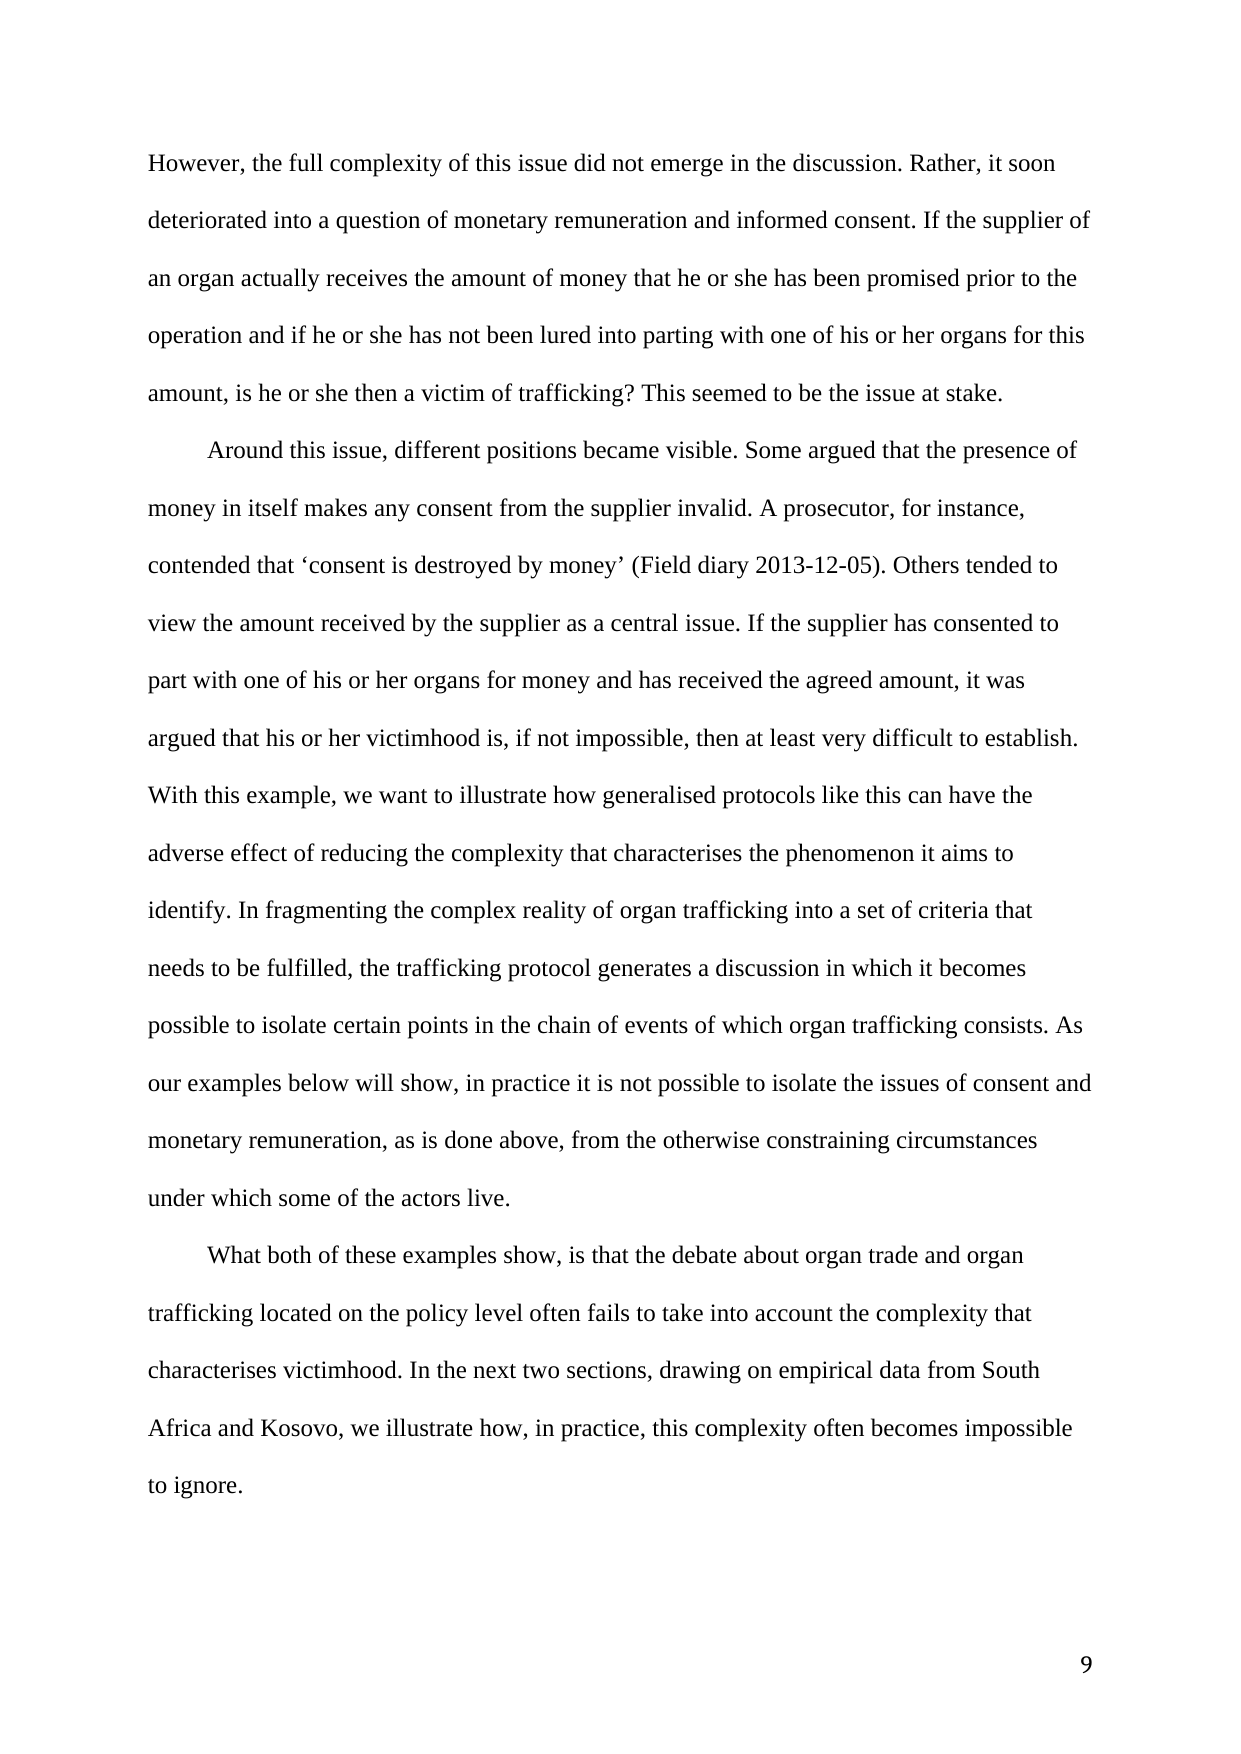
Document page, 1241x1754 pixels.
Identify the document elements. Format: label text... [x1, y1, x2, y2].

text What both of these examples show, is that the debate about organ trade and organ trafficking located on the policy level often fails to take into account the complexity that characterises victimhood. In the next two sections, drawing on empirical data from South Africa and Kosovo, we illustrate how, in practice, this complexity often becomes impossible to ignore. [148, 1240, 1092, 1499]
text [148, 148, 1092, 406]
text Around this issue, different positions became visible. Some argued that the presence of money in itself makes any consent from the supplier invalid. A prosecutor, for instance, contended that ‘consent is destroyed by money’ (Field diary 2013-12-05). Others tended to view the amount received by the supplier as a central issue. If the supplier has consented to part with one of his or her organs for money and has received the agreed amount, it was argued that his or her victimhood is, if not impossible, then at least very difficult to establish. With this example, we want to illustrate how generalised protocols like this can have the adverse effect of reducing the complexity that characterises the phenomenon it aims to identify. In fragmenting the complex reality of organ trafficking into a set of criteria that needs to be fulfilled, the trafficking protocol generates a discussion in which it becomes possible to isolate certain points in the chain of events of which organ trafficking consists. As our examples below will show, in practice it is not possible to isolate the issues of consent and monetary remuneration, as is done above, from the otherwise constraining circumstances under which some of the actors live. [148, 435, 1092, 1211]
